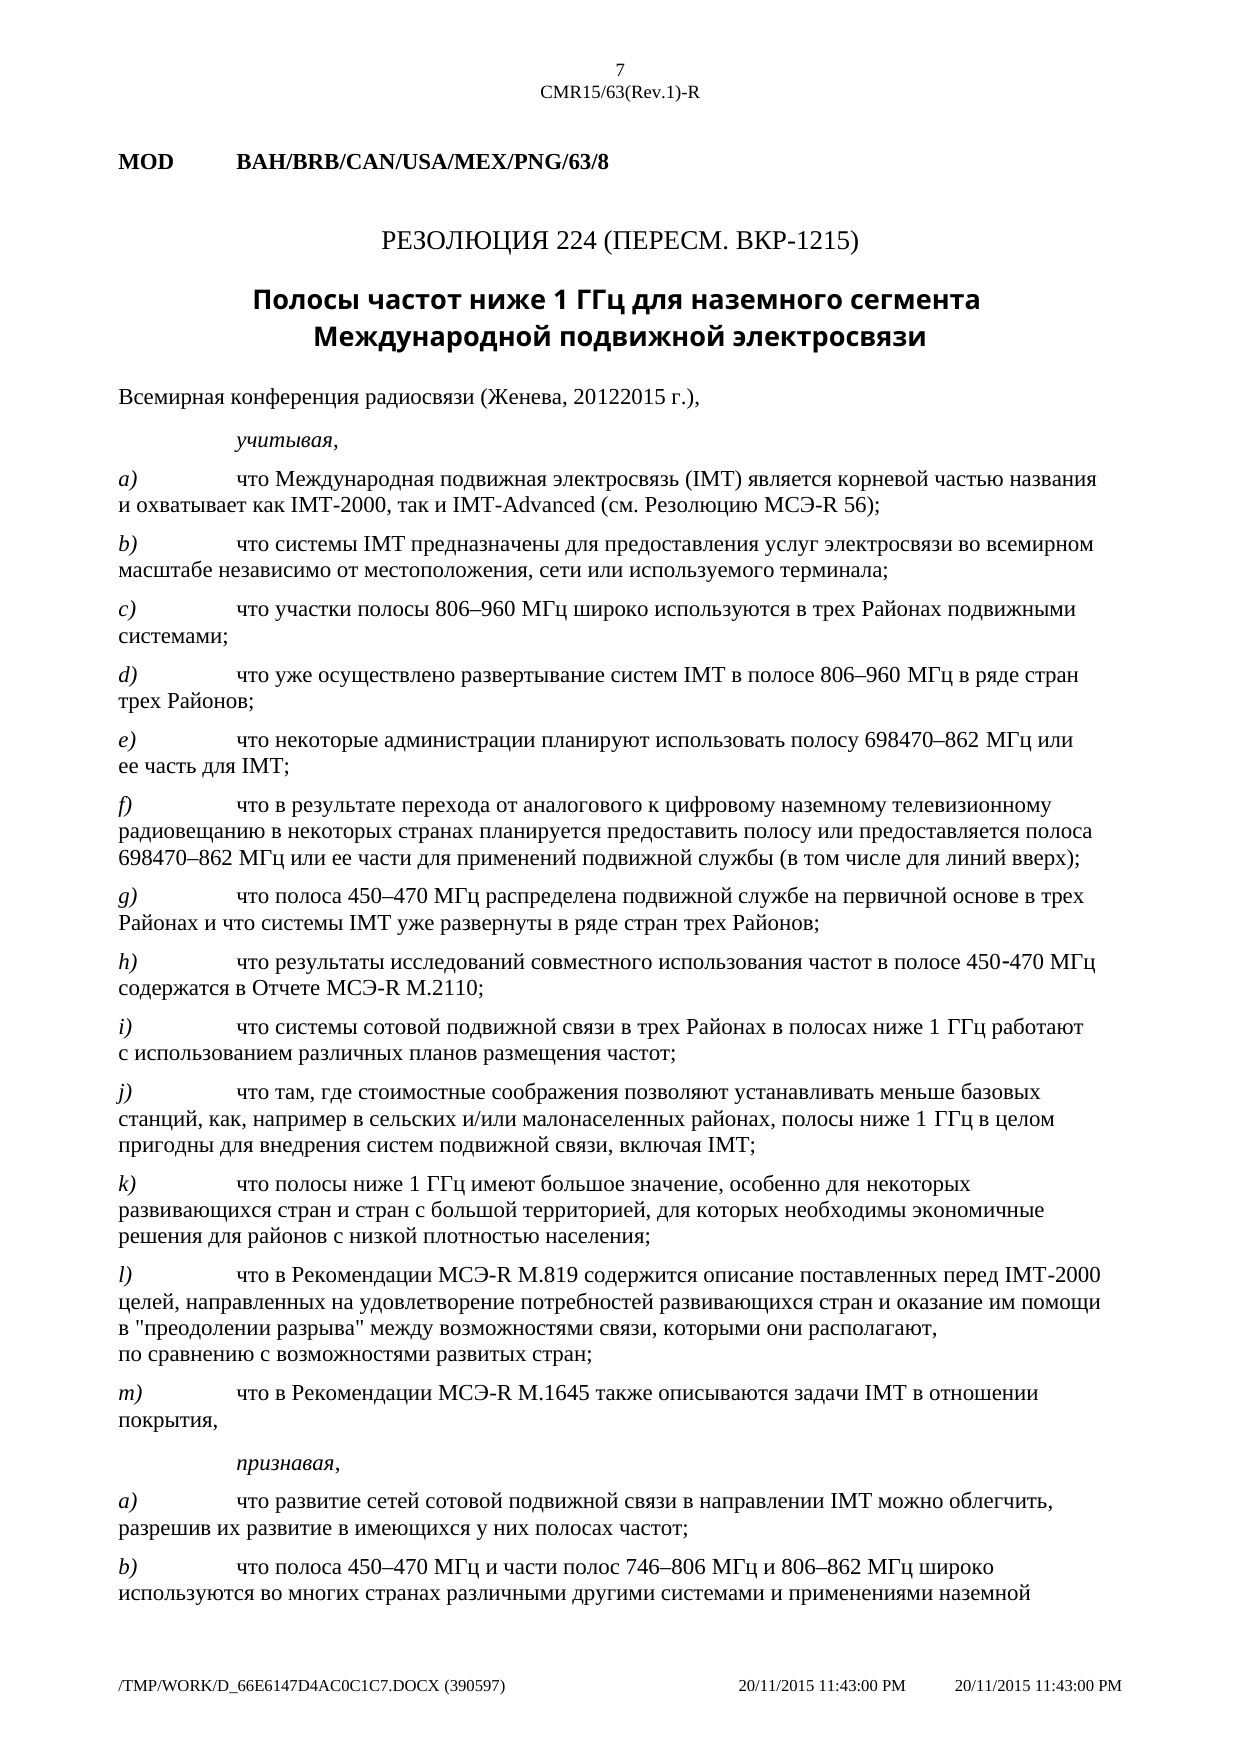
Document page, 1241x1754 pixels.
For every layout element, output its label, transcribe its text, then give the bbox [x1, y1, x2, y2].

text k) что полосы ниже 1 ГГц имеют большое значение, особенно для некоторых развивающихся стран и стран с большой территорией, для которых необходимы экономичные решения для районов с низкой плотностью населения; [118, 1170, 1122, 1249]
text РЕЗОЛЮЦИЯ 224 (Пересм. ВКР-) [118, 224, 1122, 255]
text признавая, [236, 1449, 1122, 1475]
text учитывая, [236, 426, 1122, 452]
title Полосы частот ниже 1 ГГц для наземного сегмента Международной подвижной электросвязи [118, 280, 1122, 354]
text i) что системы сотовой подвижной связи в трех Районах в полосах ниже 1 ГГц работают с использованием различных планов размещения частот; [118, 1013, 1122, 1066]
text d) что уже осуществлено развертывание систем IMT в полосе 806–960 МГц в ряде стран трех Районов; [118, 661, 1122, 713]
text l) что в Рекомендации МСЭ-R М.819 содержится описание поставленных перед IMT-2000 целей, направленных на удовлетворение потребностей развивающихся стран и оказание им помощи в "преодолении разрыва" между возможностями связи, которыми они располагают, по сравнению с возможностями развитых стран; [118, 1261, 1122, 1367]
text а) что Международная подвижная электросвязь (IMT) является корневой частью названия и охватывает как IMT-2000, так и IMT-Advanced (см. Резолюцию МСЭ-R 56); [118, 465, 1122, 518]
text j) что там, где стоимостные соображения позволяют устанавливать меньше базовых станций, как, например в сельских и/или малонаселенных районах, полосы ниже 1 ГГц в целом пригодны для внедрения систем подвижной связи, включая IMT; [118, 1078, 1122, 1157]
text a) что развитие сетей сотовой подвижной связи в направлении IMT можно облегчить, разрешив их развитие в имеющихся у них полосах частот; [118, 1487, 1122, 1540]
text с) что участки полосы 806–960 МГц широко используются в трех Районах подвижными системами; [118, 595, 1122, 648]
text g) что полоса 450–470 МГц распределена подвижной службе на первичной основе в трех Районах и что системы IMT уже развернуты в ряде стран трех Районов; [118, 883, 1122, 935]
text е) что некоторые администрации планируют использовать полосу –862 МГц или ее часть для IMT; [118, 726, 1122, 778]
text h) что результаты исследований совместного использования частот в полосе 450470 МГц содержатся в Отчете МСЭ-R М.2110; [118, 948, 1122, 1001]
text f) что в результате перехода от аналогового к цифровому наземному телевизионному радиовещанию в некоторых странах планируется предоставить полосу или предоставляется полоса –862 МГц или ее части для применений подвижной службы (в том числе для линий вверх); [118, 791, 1122, 870]
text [118, 1553, 1122, 1605]
title Всемирная конференция радиосвязи (Женева, г.), [118, 383, 1122, 409]
text MOD BAH/BRB/CAN/USA/MEX/PNG/63/8 [118, 148, 1122, 174]
text b) что системы IMT предназначены для предоставления услуг электросвязи во всемирном масштабе независимо от местоположения, сети или используемого терминала; [118, 530, 1122, 583]
text m) что в Рекомендации МСЭ-R М.1645 также описываются задачи IMT в отношении покрытия, [118, 1379, 1122, 1432]
